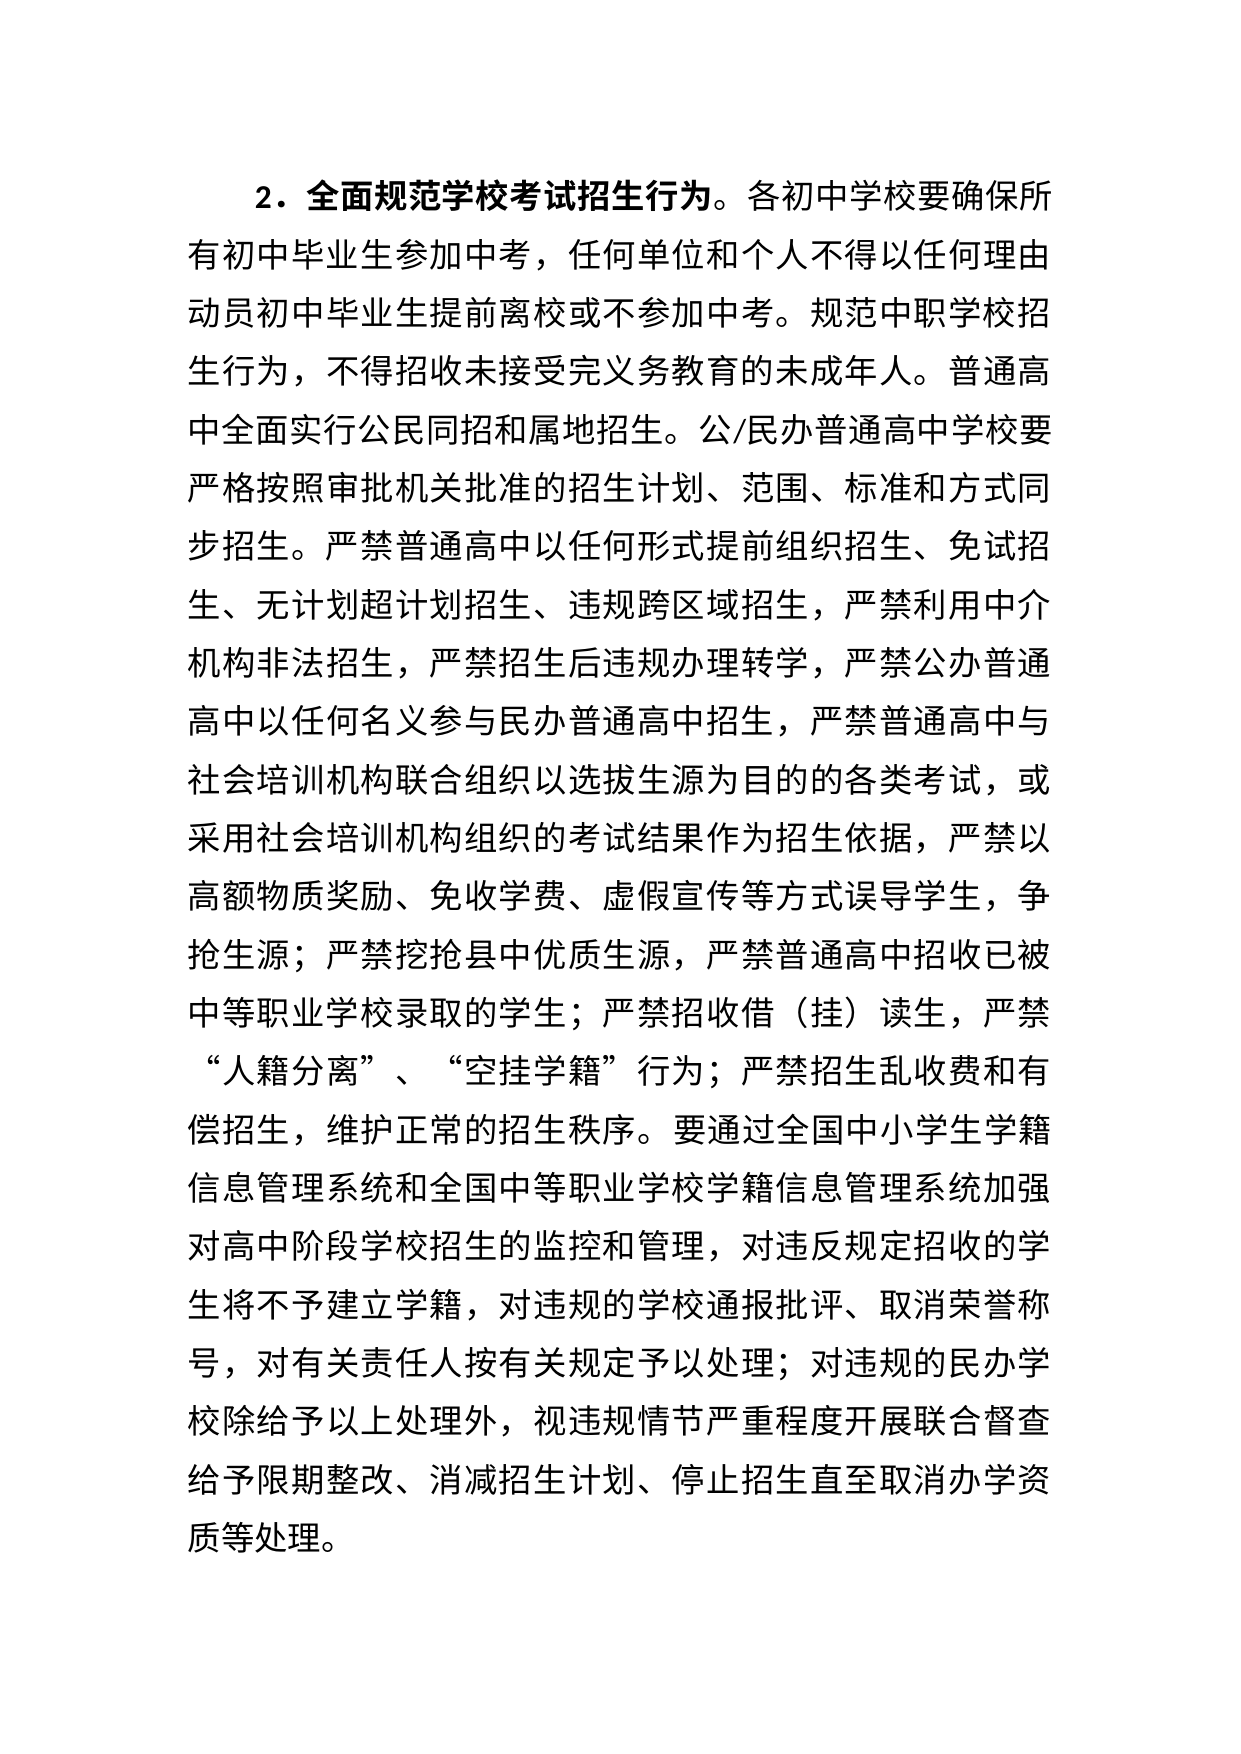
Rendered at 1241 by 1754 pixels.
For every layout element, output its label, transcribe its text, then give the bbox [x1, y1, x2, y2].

text 2．全面规范学校考试招生行为。各初中学校要确保所有初中毕业生参加中考，任何单位和个人不得以任何理由动员初中毕业生提前离校或不参加中考。规范中职学校招生行为，不得招收未接受完义务教育的未成年人。普通高中全面实行公民同招和属地招生。公/民办普通高中学校要严格按照审批机关批准的招生计划、范围、标准和方式同步招生。严禁普通高中以任何形式提前组织招生、免试招生、无计划超计划招生、违规跨区域招生，严禁利用中介机构非法招生，严禁招生后违规办理转学，严禁公办普通高中以任何名义参与民办普通高中招生，严禁普通高中与社会培训机构联合组织以选拔生源为目的的各类考试，或采用社会培训机构组织的考试结果作为招生依据，严禁以高额物质奖励、免收学费、虚假宣传等方式误导学生，争抢生源；严禁挖抢县中优质生源，严禁普通高中招收已被中等职业学校录取的学生；严禁招收借（挂）读生，严禁“人籍分离”、“空挂学籍”行为；严禁招生乱收费和有偿招生，维护正常的招生秩序。要通过全国中小学生学籍信息管理系统和全国中等职业学校学籍信息管理系统加强对高中阶段学校招生的监控和管理，对违反规定招收的学生将不予建立学籍，对违规的学校通报批评、取消荣誉称号，对有关责任人按有关规定予以处理；对违规的民办学校除给予以上处理外，视违规情节严重程度开展联合督查，给予限期整改、消减招生计划、停止招生直至取消办学资质等处理。 [187, 162, 1053, 1562]
